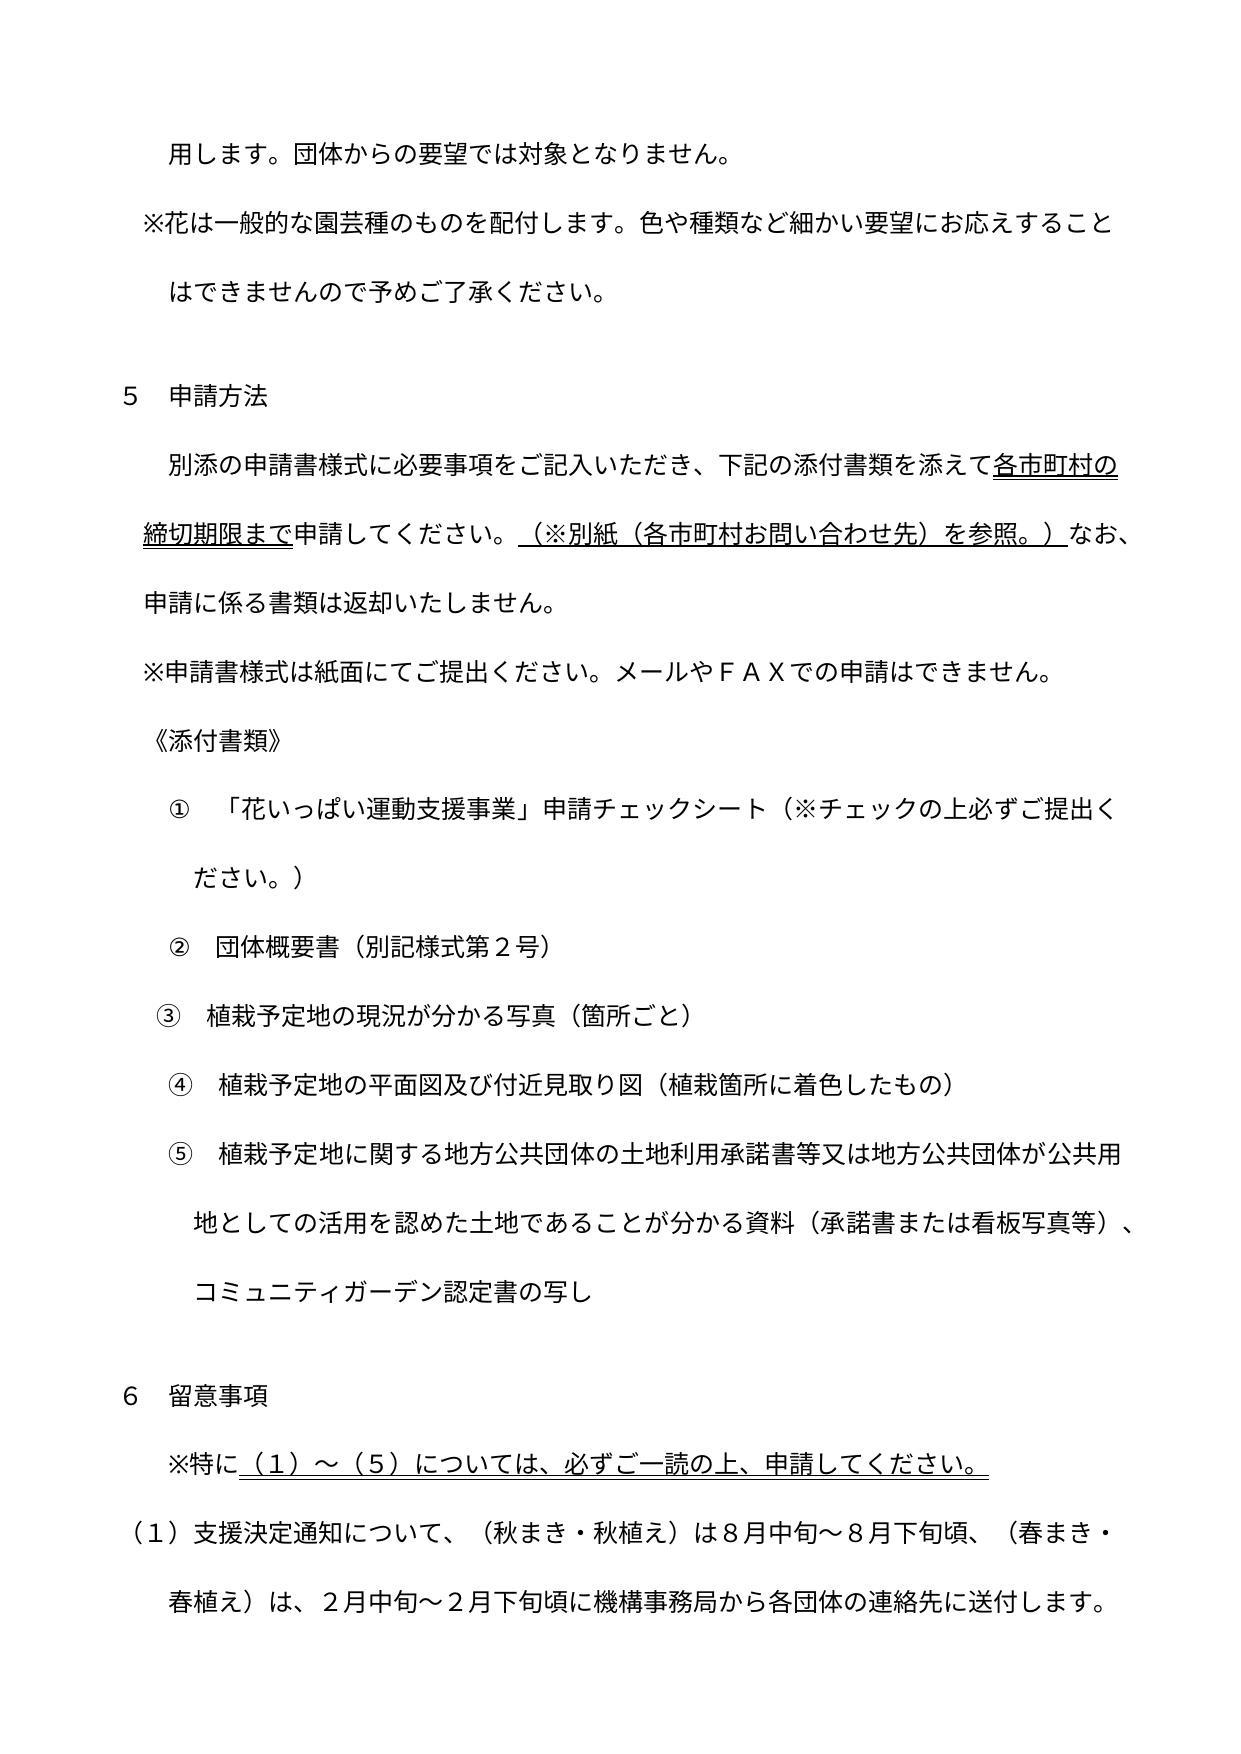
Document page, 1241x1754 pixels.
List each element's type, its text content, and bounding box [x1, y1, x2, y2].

text ※特に（１）～（５）については、必ずご一読の上、申請してください。 [168, 1429, 1122, 1498]
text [168, 118, 1122, 187]
text （１）支援決定通知について、（秋まき・秋植え）は８月中旬～８月下旬頃、（春まき・春植え）は、２月中旬～２月下旬頃に機構事務局から各団体の連絡先に送付します。 [118, 1498, 1122, 1636]
text ③ 植栽予定地の現況が分かる写真（箇所ごと） [118, 980, 1122, 1049]
text ④ 植栽予定地の平面図及び付近見取り図（植栽箇所に着色したもの） [118, 1049, 1122, 1118]
text ５ 申請方法 [118, 360, 1122, 429]
text ６ 留意事項 [118, 1360, 1122, 1429]
text ⑤ 植栽予定地に関する地方公共団体の土地利用承諾書等又は地方公共団体が公共用地としての活用を認めた土地であることが分かる資料（承諾書または看板写真等）、コミュニティガーデン認定書の写し [118, 1118, 1122, 1325]
text 《添付書類》 [118, 704, 1122, 773]
text ※花は一般的な園芸種のものを配付します。色や種類など細かい要望にお応えすること [143, 187, 1122, 256]
text ② 団体概要書（別記様式第２号） [118, 911, 1122, 980]
text 別添の申請書様式に必要事項をご記入いただき、下記の添付書類を添えて各市町村の締切期限まで申請してください。（※別紙（各市町村お問い合わせ先）を参照。）なお、申請に係る書類は返却いたしません。 [143, 429, 1122, 636]
text ① 「花いっぱい運動支援事業」申請チェックシート（※チェックの上必ずご提出ください。） [168, 773, 1122, 911]
text はできませんので予めご了承ください。 [143, 256, 1122, 325]
text ※申請書様式は紙面にてご提出ください。メールやＦＡＸでの申請はできません。 [118, 636, 1122, 704]
